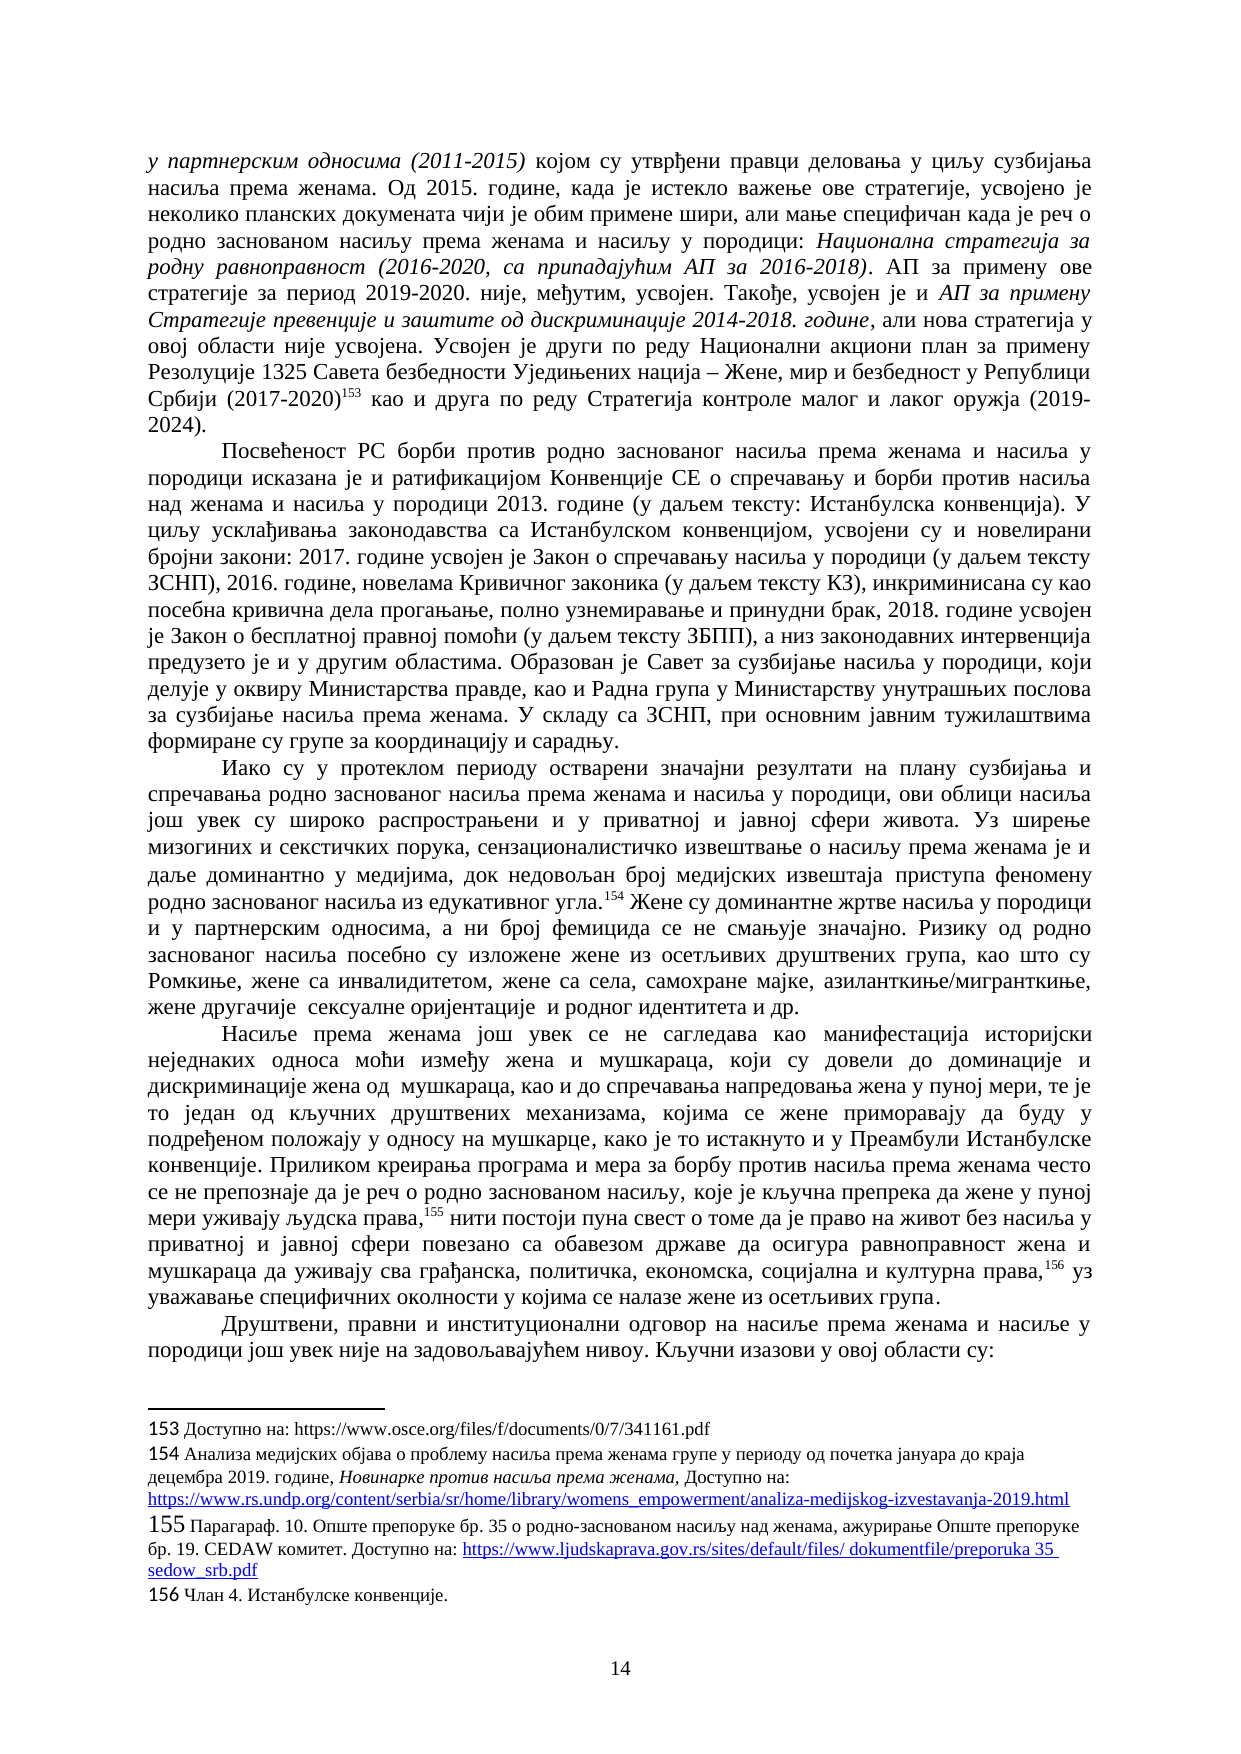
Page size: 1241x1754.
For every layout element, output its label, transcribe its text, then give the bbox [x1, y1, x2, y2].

text Посвећеност РС борби против родно заснованог насиља према женама и насиља у породици исказана је и ратификацијом Конвенције СЕ о спречавању и борби против насиља над женама и насиља у породици 2013. године (у даљем тексту: Истанбулска конвенција). У циљу усклађивања законодавства са Истанбулском конвенцијом, усвојени су и новелирани бројни закони: 2017. године усвојен је Закон о спречавању насиља у породици (у даљем тексту ЗСНП), 2016. године, новелама Кривичног законика (у даљем тексту КЗ), инкриминисана су као посебна кривична дела прогањање, полно узнемиравање и принудни брак, 2018. године усвојен је Закон о бесплатној правној помоћи (у даљем тексту ЗБПП), а низ законодавних интервенција предузето је и у другим областима. Образован је Савет за сузбијање насиља у породици, који делује у оквиру Министарства правде, као и Радна група у Министарству унутрашњих послова за сузбијање насиља према женама. У складу са ЗСНП, при основним јавним тужилаштвима формиране су групе за координацију и сарадњу. [148, 437, 1093, 622]
text Посвећеност РС борби против родно заснованог насиља према женама и насиља у породици исказана је и ратификацијом Конвенције СЕ о спречавању и борби против насиља над женама и насиља у породици 2013. године (у даљем тексту: Истанбулска конвенција). У циљу усклађивања законодавства са Истанбулском конвенцијом, усвојени су и новелирани бројни закони: 2017. године усвојен је Закон о спречавању насиља у породици (у даљем тексту ЗСНП), 2016. године, новелама Кривичног законика (у даљем тексту КЗ), инкриминисана су као посебна кривична дела прогањање, полно узнемиравање и принудни брак, 2018. године усвојен је Закон о бесплатној правној помоћи (у даљем тексту ЗБПП), а низ законодавних интервенција предузето је и у другим областима. Образован је Савет за сузбијање насиља у породици, који делује у оквиру Министарства правде, као и Радна група у Министарству унутрашњих послова за сузбијање насиља према женама. У складу са ЗСНП, при основним јавним тужилаштвима формиране су групе за координацију и сарадњу. [148, 648, 1093, 754]
text Национални стратешки оквир за борбу против насиља постављен је 2011. године, усвајањем Националне стратегије за спречавање и сузбијање насиља над женама у породици и у партнерским односима (2011-2015) којом су утврђени правци деловања у циљу сузбијања насиља према женама. Од 2015. године, када је истекло важење ове стратегије, усвојено је неколико планских докумената чији је обим примене шири, али мање специфичан када је реч о родно заснованом насиљу према женама и насиљу у породици: Национална стратегија за родну равноправност (2016-2020, са припадајућим АП за 2016-2018). АП за примену ове стратегије за период 2019-2020. није, међутим, усвојен. Такође, усвојен је и АП за примену Стратегије превенције и заштите од дискриминације 2014-2018. године, али нова стратегија у овој области није усвојена. Усвојен је други по реду Национални акциони план за примену Резолуције 1325 Савета безбедности Уједињених нација – Жене, мир и безбедност у Републици Србији (2017-2020) као и друга по реду Стратегија контроле малог и лаког оружја (2019-2024). [148, 148, 1093, 437]
text Иако су у протеклом периоду остварени значајни резултати на плану сузбијања и спречавања родно заснованог насиља према женама и насиља у породици, ови облици насиља још увек су широко распрострањени и у приватној и јавној сфери живота. Уз ширење мизогиних и секстичких порука, сензационалистичко извештвање о насиљу према женама је и даље доминантно у медијима, док недовољан број медијских извештаја приступа феномену родно заснованог насиља из едукативног угла. Жене су доминантне жртве насиља у породици и у партнерским односима, а ни број фемицида се не смањује значајно. Ризику од родно заснованог насиља посебно су изложене жене из осетљивих друштвених група, као што су Ромкиње, жене са инвалидитетом, жене са села, самохране мајке, азиланткиње/мигранткиње, жене другачије сексуалне оријентације и родног идентитета и др. [148, 754, 1093, 1020]
text Друштвени, правни и институционални одговор на насиље према женама и насиље у породици још увек није на задовољавајућем нивоу. Кључни изазови у овој области су: [148, 1309, 1093, 1362]
text Насиље према женама још увек се не сагледава као манифестација историјски неједнаких односа моћи између жена и мушкараца, који су довели до доминације и дискриминације жена од мушкараца, као и до спречавања напредовања жена у пуној мери, те је то један од кључних друштвених механизама, којима се жене приморавају да буду у подређеном положају у односу на мушкарце, како је то истакнуто и у Преамбули Истанбулске конвенције. Приликом креирања програма и мера за борбу против насиља према женама често се не препознаје да је реч о родно заснованом насиљу, које је кључна препрека да жене у пуној мери уживају људска права, нити постоји пуна свест о томе да је право на живот без насиља у приватној и јавној сфери повезано са обавезом државе да осигура равноправност жена и мушкараца да уживају сва грађанска, политичка, економска, социјална и културна права, уз уважавање специфичних околности у којима се налазе жене из осетљивих група. [148, 1020, 1093, 1309]
